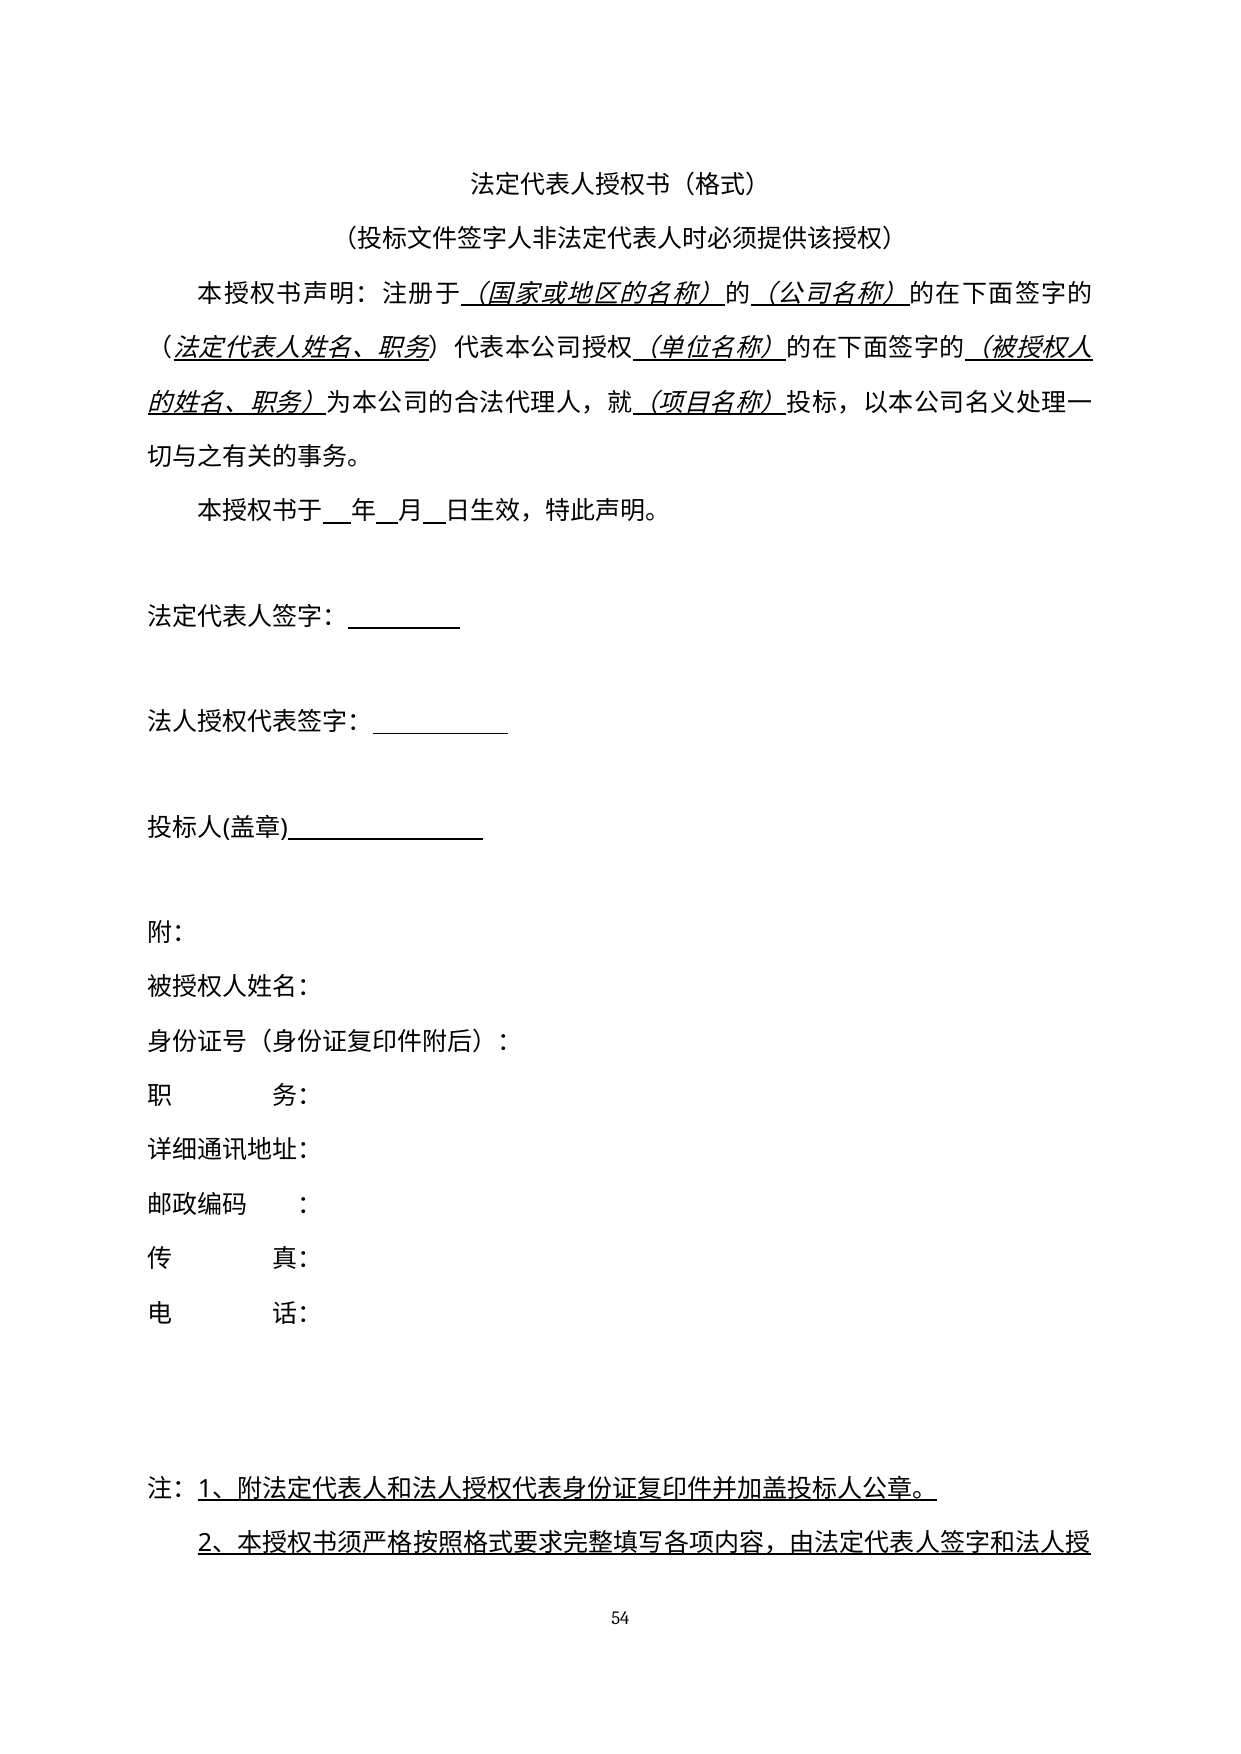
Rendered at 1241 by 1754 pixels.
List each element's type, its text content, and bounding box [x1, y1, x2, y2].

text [148, 1522, 1092, 1559]
text 本授权书声明：注册于（国家或地区的名称）的（公司名称）的在下面签字的（法定代表人姓名、职务）代表本公司授权（单位名称）的在下面签字的（被授权人的姓名、职务）为本公司的合法代理人，就（项目名称）投标，以本公司名义处理一切与之有关的事务。 [148, 273, 1092, 473]
text 职 务： [148, 1076, 1092, 1112]
text 详细通讯地址： [148, 1130, 1092, 1166]
text 被授权人姓名： [148, 967, 1092, 1003]
text 法定代表人授权书（格式） [148, 164, 1092, 201]
text 身份证号（身份证复印件附后）： [148, 1021, 1092, 1057]
text 邮政编码 ： [148, 1184, 1092, 1221]
text 注：1、附法定代表人和法人授权代表身份证复印件并加盖投标人公章。 [148, 1468, 1092, 1504]
text 投标人(盖章) [148, 807, 1092, 843]
text 电 话： [148, 1293, 1092, 1329]
text 传 真： [148, 1239, 1092, 1275]
text 法定代表人签字： [148, 596, 1092, 632]
text 附： [148, 912, 1092, 949]
text （投标文件签字人非法定代表人时必须提供该授权） [148, 219, 1092, 255]
text 本授权书于 年 月 日生效，特此声明。 [148, 491, 1092, 527]
text 法人授权代表签字： [148, 702, 1092, 738]
